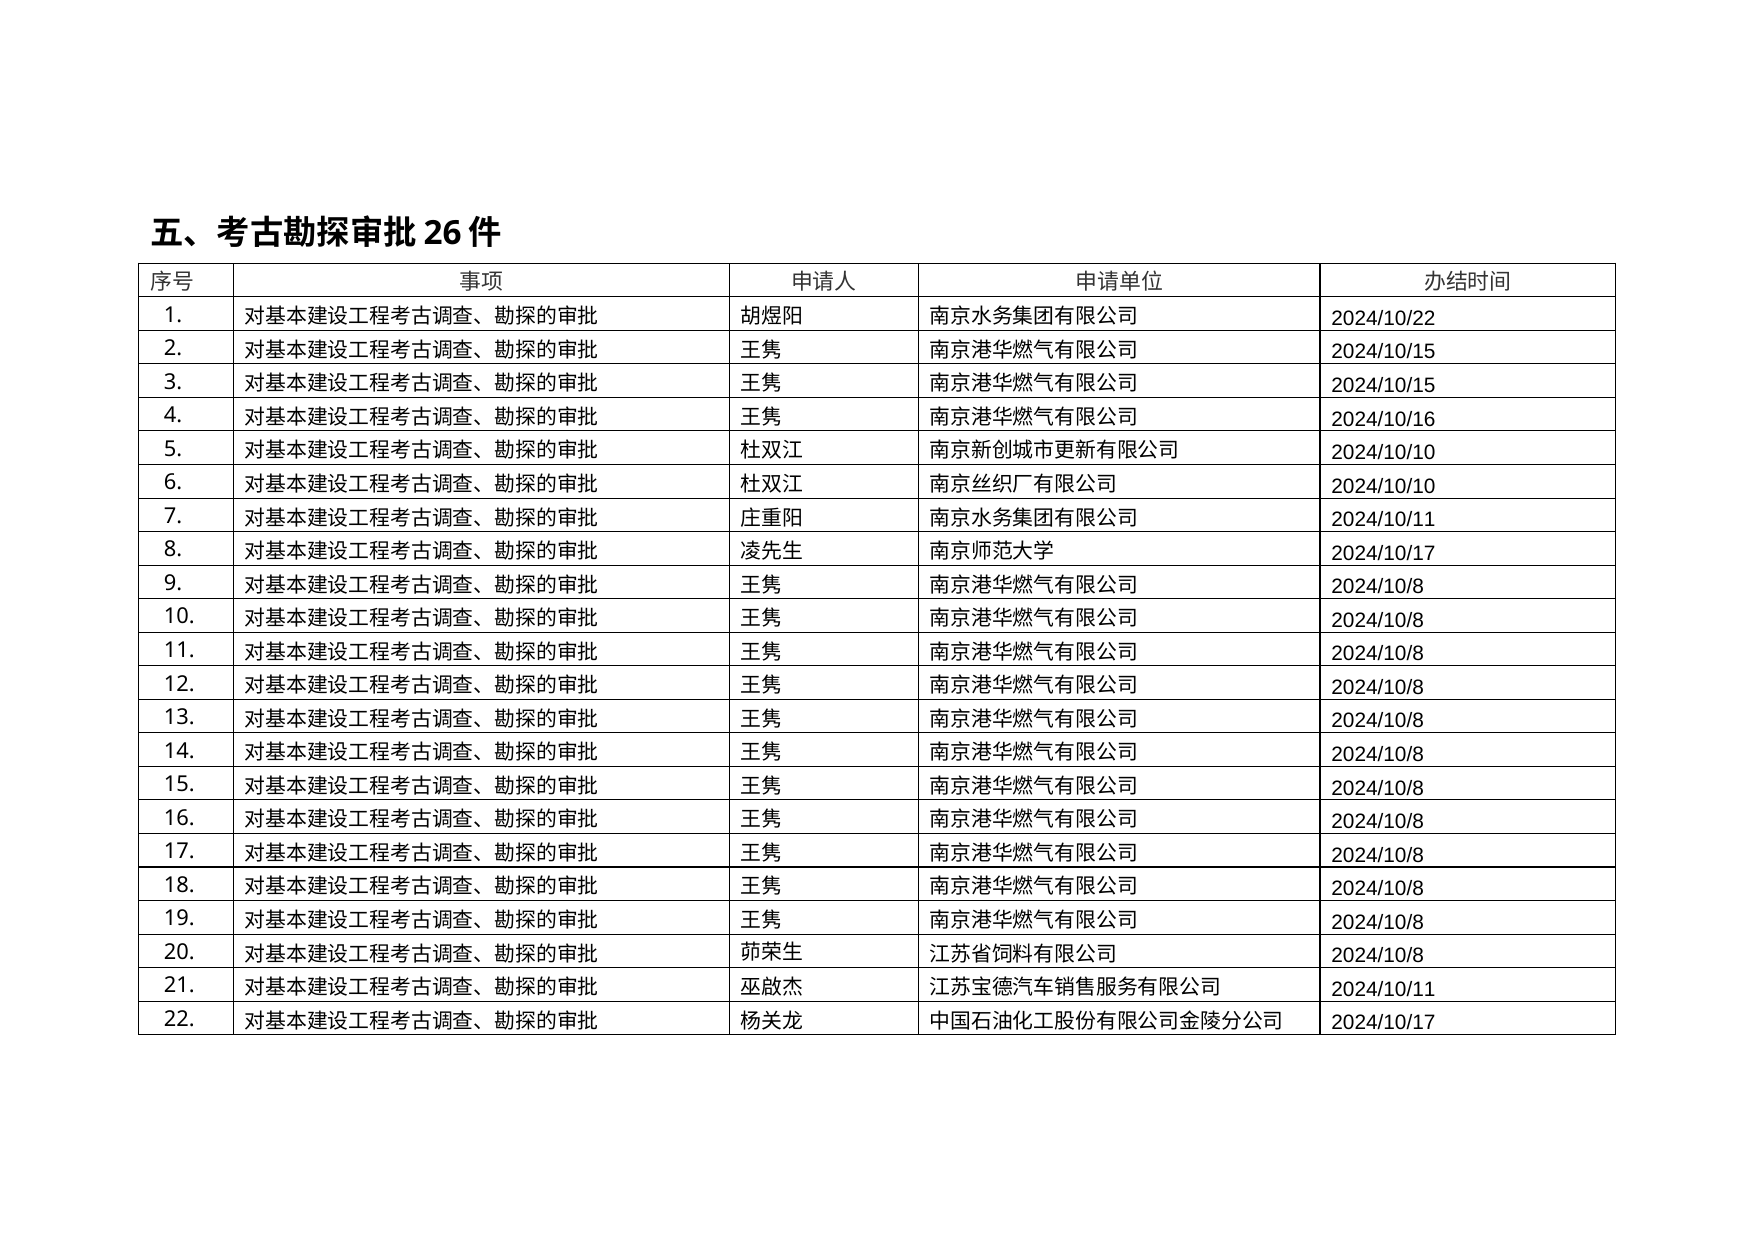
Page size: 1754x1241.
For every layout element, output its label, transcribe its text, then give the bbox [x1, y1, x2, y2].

table_cell 2024/10/11 [1321, 499, 1615, 531]
table_cell 王隽 [730, 364, 918, 397]
table_cell 对基本建设工程考古调查、勘探的审批 [234, 398, 729, 430]
table_cell [139, 935, 233, 967]
table_cell [139, 868, 233, 900]
table_cell 2024/10/10 [1321, 431, 1615, 464]
table_cell 2024/10/15 [1321, 331, 1615, 363]
table_cell [139, 297, 233, 330]
table_cell 中国石油化工股份有限公司金陵分公司 [919, 1002, 1319, 1034]
table_cell 对基本建设工程考古调查、勘探的审批 [234, 599, 729, 632]
table_cell 对基本建设工程考古调查、勘探的审批 [234, 868, 729, 900]
table_cell [139, 633, 233, 665]
table_cell 王隽 [730, 800, 918, 833]
table_cell 王隽 [730, 901, 918, 933]
table_cell [139, 733, 233, 766]
table_cell 南京港华燃气有限公司 [919, 398, 1319, 430]
table_cell 2024/10/8 [1321, 633, 1615, 665]
table_cell 茆荣生 [730, 935, 918, 967]
table_cell 2024/10/8 [1321, 767, 1615, 799]
table_cell [139, 398, 233, 430]
table_cell 王隽 [730, 700, 918, 732]
table_cell 2024/10/8 [1321, 599, 1615, 632]
table_cell [139, 364, 233, 397]
table_cell 对基本建设工程考古调查、勘探的审批 [234, 700, 729, 732]
table_cell 南京师范大学 [919, 532, 1319, 564]
table_cell 南京港华燃气有限公司 [919, 733, 1319, 766]
table_cell 对基本建设工程考古调查、勘探的审批 [234, 1002, 729, 1034]
table_cell 2024/10/8 [1321, 666, 1615, 699]
table_cell 对基本建设工程考古调查、勘探的审批 [234, 431, 729, 464]
table_cell 2024/10/15 [1321, 364, 1615, 397]
table_cell 南京港华燃气有限公司 [919, 364, 1319, 397]
table_cell 对基本建设工程考古调查、勘探的审批 [234, 733, 729, 766]
table_cell 对基本建设工程考古调查、勘探的审批 [234, 633, 729, 665]
table_cell 王隽 [730, 331, 918, 363]
table_cell 王隽 [730, 633, 918, 665]
table_cell 南京港华燃气有限公司 [919, 331, 1319, 363]
table_cell 南京水务集团有限公司 [919, 297, 1319, 330]
table_cell [139, 834, 233, 866]
table_cell 对基本建设工程考古调查、勘探的审批 [234, 834, 729, 866]
table_cell 对基本建设工程考古调查、勘探的审批 [234, 935, 729, 967]
table_cell 2024/10/22 [1321, 297, 1615, 330]
table_cell 对基本建设工程考古调查、勘探的审批 [234, 465, 729, 497]
table_cell 对基本建设工程考古调查、勘探的审批 [234, 767, 729, 799]
table_cell 王隽 [730, 566, 918, 598]
table_cell 对基本建设工程考古调查、勘探的审批 [234, 901, 729, 933]
table_cell 王隽 [730, 599, 918, 632]
table_cell 2024/10/8 [1321, 700, 1615, 732]
table_cell 2024/10/8 [1321, 935, 1615, 967]
table_cell 2024/10/11 [1321, 968, 1615, 1001]
table_cell [139, 1002, 233, 1034]
table_cell 胡煜阳 [730, 297, 918, 330]
table_cell [139, 800, 233, 833]
table_cell 对基本建设工程考古调查、勘探的审批 [234, 499, 729, 531]
table_cell [139, 532, 233, 564]
table_cell 对基本建设工程考古调查、勘探的审批 [234, 297, 729, 330]
table_cell 江苏宝德汽车销售服务有限公司 [919, 968, 1319, 1001]
table_cell 杨关龙 [730, 1002, 918, 1034]
table_cell 2024/10/8 [1321, 834, 1615, 866]
table_cell [139, 499, 233, 531]
table_cell 南京港华燃气有限公司 [919, 834, 1319, 866]
table_cell 南京港华燃气有限公司 [919, 599, 1319, 632]
table_cell 王隽 [730, 398, 918, 430]
table_cell 2024/10/8 [1321, 800, 1615, 833]
table_cell 2024/10/8 [1321, 901, 1615, 933]
table_cell [139, 901, 233, 933]
table_cell 王隽 [730, 767, 918, 799]
table_cell 对基本建设工程考古调查、勘探的审批 [234, 331, 729, 363]
list 五、考古勘探审批26件 [150, 198, 1604, 263]
table_cell 南京港华燃气有限公司 [919, 901, 1319, 933]
table_cell 南京丝织厂有限公司 [919, 465, 1319, 497]
table_cell 对基本建设工程考古调查、勘探的审批 [234, 800, 729, 833]
table_cell 江苏省饲料有限公司 [919, 935, 1319, 967]
table_cell [139, 431, 233, 464]
table_cell 对基本建设工程考古调查、勘探的审批 [234, 666, 729, 699]
table_cell [139, 331, 233, 363]
table_header 申请人 [730, 264, 918, 296]
table_cell 南京港华燃气有限公司 [919, 700, 1319, 732]
table_cell 庄重阳 [730, 499, 918, 531]
table_cell 南京港华燃气有限公司 [919, 566, 1319, 598]
table_cell 2024/10/16 [1321, 398, 1615, 430]
table_cell 对基本建设工程考古调查、勘探的审批 [234, 968, 729, 1001]
table_header 办结时间 [1321, 264, 1615, 296]
table_cell [139, 599, 233, 632]
table_cell 对基本建设工程考古调查、勘探的审批 [234, 364, 729, 397]
table_cell 对基本建设工程考古调查、勘探的审批 [234, 566, 729, 598]
table_cell 2024/10/8 [1321, 566, 1615, 598]
table_cell 2024/10/17 [1321, 1002, 1615, 1034]
table_cell 南京港华燃气有限公司 [919, 800, 1319, 833]
table_cell 2024/10/8 [1321, 868, 1615, 900]
table_cell [139, 566, 233, 598]
table_cell 南京水务集团有限公司 [919, 499, 1319, 531]
table_cell 南京港华燃气有限公司 [919, 666, 1319, 699]
table_cell 王隽 [730, 834, 918, 866]
table_cell 王隽 [730, 733, 918, 766]
table_cell 南京新创城市更新有限公司 [919, 431, 1319, 464]
table_cell [139, 700, 233, 732]
table_cell [139, 767, 233, 799]
table_cell [139, 465, 233, 497]
table_cell 对基本建设工程考古调查、勘探的审批 [234, 532, 729, 564]
table_header 事项 [234, 264, 729, 296]
table_cell [139, 666, 233, 699]
table_cell [139, 968, 233, 1001]
table_cell 南京港华燃气有限公司 [919, 633, 1319, 665]
table_cell 凌先生 [730, 532, 918, 564]
table_header 序号 [139, 264, 233, 296]
table_cell 巫啟杰 [730, 968, 918, 1001]
table_cell 2024/10/17 [1321, 532, 1615, 564]
table_cell 王隽 [730, 666, 918, 699]
table_header 申请单位 [919, 264, 1319, 296]
table_cell 杜双江 [730, 431, 918, 464]
table_cell 2024/10/8 [1321, 733, 1615, 766]
table_cell 王隽 [730, 868, 918, 900]
table_cell 2024/10/10 [1321, 465, 1615, 497]
table_cell 杜双江 [730, 465, 918, 497]
table_cell 南京港华燃气有限公司 [919, 868, 1319, 900]
table_cell 南京港华燃气有限公司 [919, 767, 1319, 799]
